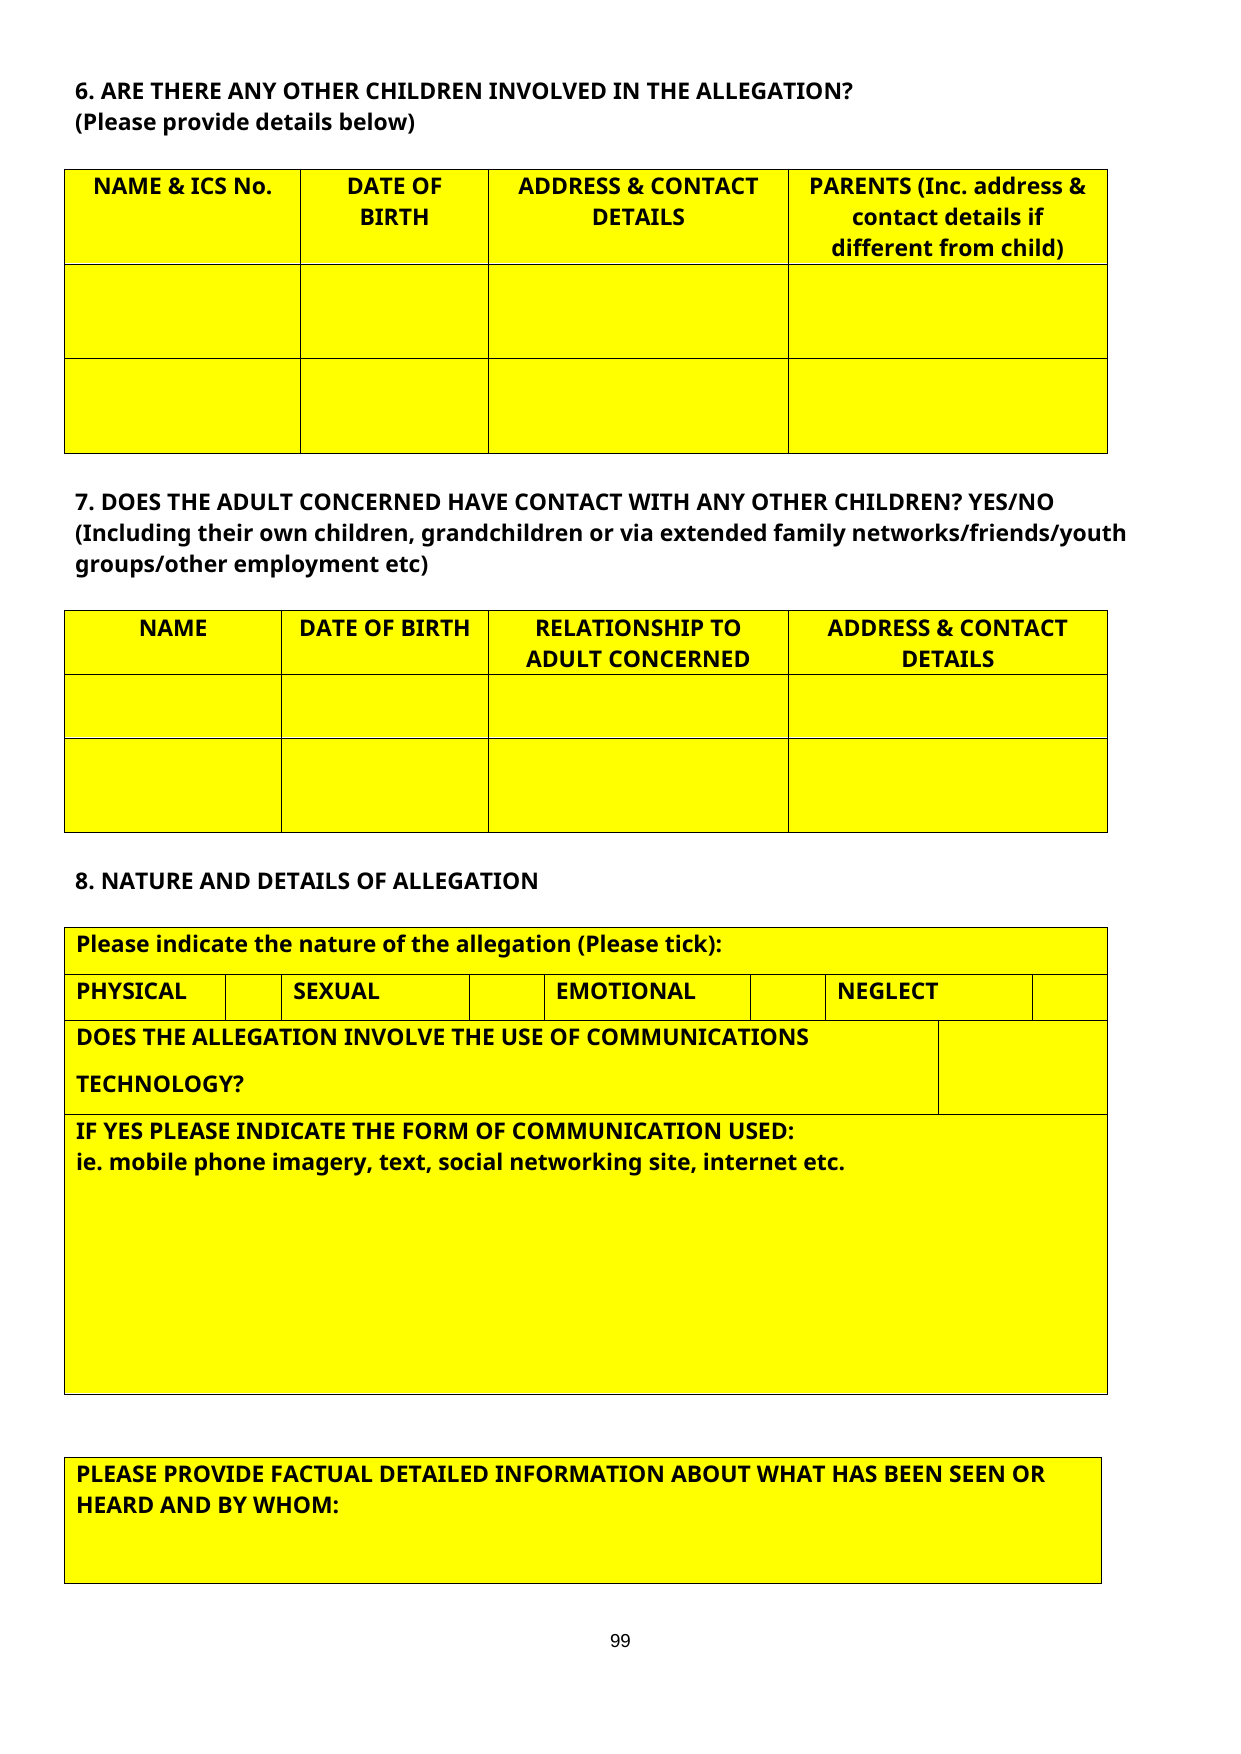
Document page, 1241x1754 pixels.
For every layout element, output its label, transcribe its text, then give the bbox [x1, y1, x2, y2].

table_cell [789, 265, 1107, 358]
table_header NAME [65, 611, 281, 674]
table_cell [489, 359, 788, 453]
table_cell EMOTIONAL [545, 975, 750, 1020]
table_cell DOES THE ALLEGATION INVOLVE THE USE OF COMMUNICATIONS TECHNOLOGY? [65, 1021, 938, 1114]
table_cell [789, 675, 1107, 737]
table_header NAME & ICS No. [65, 170, 300, 263]
table_cell [789, 739, 1107, 832]
text 6. ARE THERE ANY OTHER CHILDREN INVOLVED IN THE ALLEGATION? [75, 75, 1165, 106]
table_header RELATIONSHIP TO ADULT CONCERNED [489, 611, 788, 674]
table_header PLEASE PROVIDE FACTUAL DETAILED INFORMATION ABOUT WHAT HAS BEEN SEEN OR HEARD AND BY WHOM: [65, 1458, 1101, 1583]
text 7. DOES THE ADULT CONCERNED HAVE CONTACT WITH ANY OTHER CHILDREN? YES/NO (Including their own children, grandchildren or via extended family networks/friends/youth groups/other employment etc) [75, 485, 1165, 579]
table_cell IF YES PLEASE INDICATE THE FORM OF COMMUNICATION USED: ie. mobile phone imagery, text, social networking site, internet etc. [65, 1115, 1107, 1393]
table_cell [489, 265, 788, 358]
text 8. NATURE AND DETAILS OF ALLEGATION [75, 864, 1165, 896]
table_header ADDRESS & CONTACT DETAILS [489, 170, 788, 263]
table_cell [301, 359, 488, 453]
table_cell [470, 975, 544, 1020]
table_cell NEGLECT [826, 975, 1032, 1020]
table_header DATE OF BIRTH [282, 611, 488, 674]
table_cell [789, 359, 1107, 453]
table_cell [65, 265, 300, 358]
table_cell [282, 739, 488, 832]
table_cell PHYSICAL [65, 975, 225, 1020]
table_header DATE OF BIRTH [301, 170, 488, 263]
table_cell [1033, 975, 1107, 1020]
table_cell [301, 265, 488, 358]
table_cell SEXUAL [282, 975, 469, 1020]
table_header ADDRESS & CONTACT DETAILS [789, 611, 1107, 674]
table_cell [489, 739, 788, 832]
text (Please provide details below) [75, 106, 1165, 137]
table_cell [751, 975, 825, 1020]
table_cell [939, 1021, 1107, 1114]
table_cell [65, 359, 300, 453]
table_cell [226, 975, 281, 1020]
table_header Please indicate the nature of the allegation (Please tick): [65, 928, 1107, 974]
table_cell [65, 675, 281, 737]
table_cell [282, 675, 488, 737]
table_cell [489, 675, 788, 737]
table_header PARENTS (Inc. address & contact details if different from child) [789, 170, 1107, 263]
table_cell [65, 739, 281, 832]
